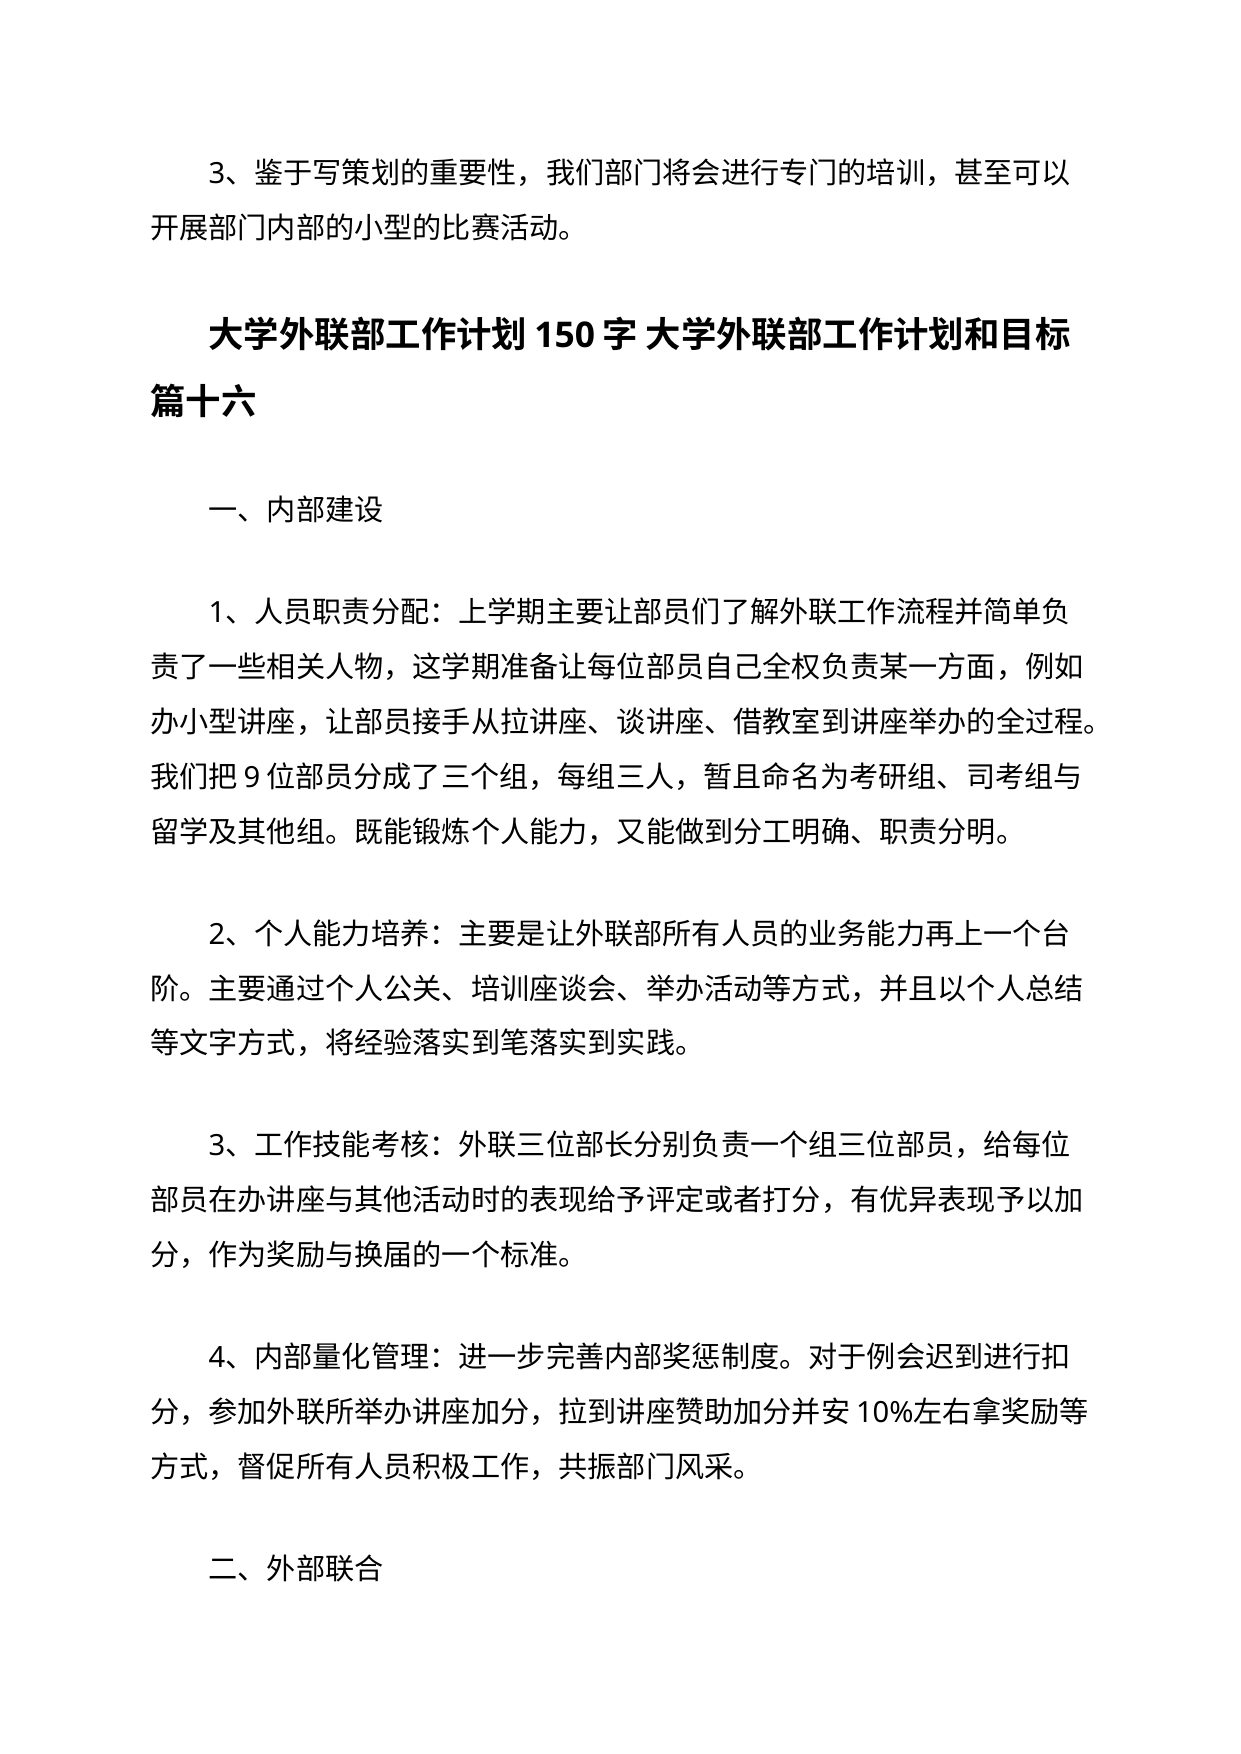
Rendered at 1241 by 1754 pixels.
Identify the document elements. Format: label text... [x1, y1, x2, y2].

text 大学外联部工作计划150字 大学外联部工作计划和目标篇十六 [150, 307, 1090, 425]
text 一、内部建设 [150, 487, 1090, 529]
text 3、工作技能考核：外联三位部长分别负责一个组三位部员，给每位部员在办讲座与其他活动时的表现给予评定或者打分，有优异表现予以加分，作为奖励与换届的一个标准。 [150, 1122, 1090, 1274]
text 4、内部量化管理：进一步完善内部奖惩制度。对于例会迟到进行扣分，参加外联所举办讲座加分，拉到讲座赞助加分并安10%左右拿奖励等方式，督促所有人员积极工作，共振部门风采。 [150, 1333, 1090, 1486]
text 2、个人能力培养：主要是让外联部所有人员的业务能力再上一个台阶。主要通过个人公关、培训座谈会、举办活动等方式，并且以个人总结等文字方式，将经验落实到笔落实到实践。 [150, 910, 1090, 1062]
text 3、鉴于写策划的重要性，我们部门将会进行专门的培训，甚至可以开展部门内部的小型的比赛活动。 [150, 150, 1090, 247]
text 1、人员职责分配：上学期主要让部员们了解外联工作流程并简单负责了一些相关人物，这学期准备让每位部员自己全权负责某一方面，例如办小型讲座，让部员接手从拉讲座、谈讲座、借教室到讲座举办的全过程。我们把9位部员分成了三个组，每组三人，暂且命名为考研组、司考组与留学及其他组。既能锻炼个人能力，又能做到分工明确、职责分明。 [150, 589, 1090, 851]
text 二、外部联合 [150, 1545, 1090, 1588]
